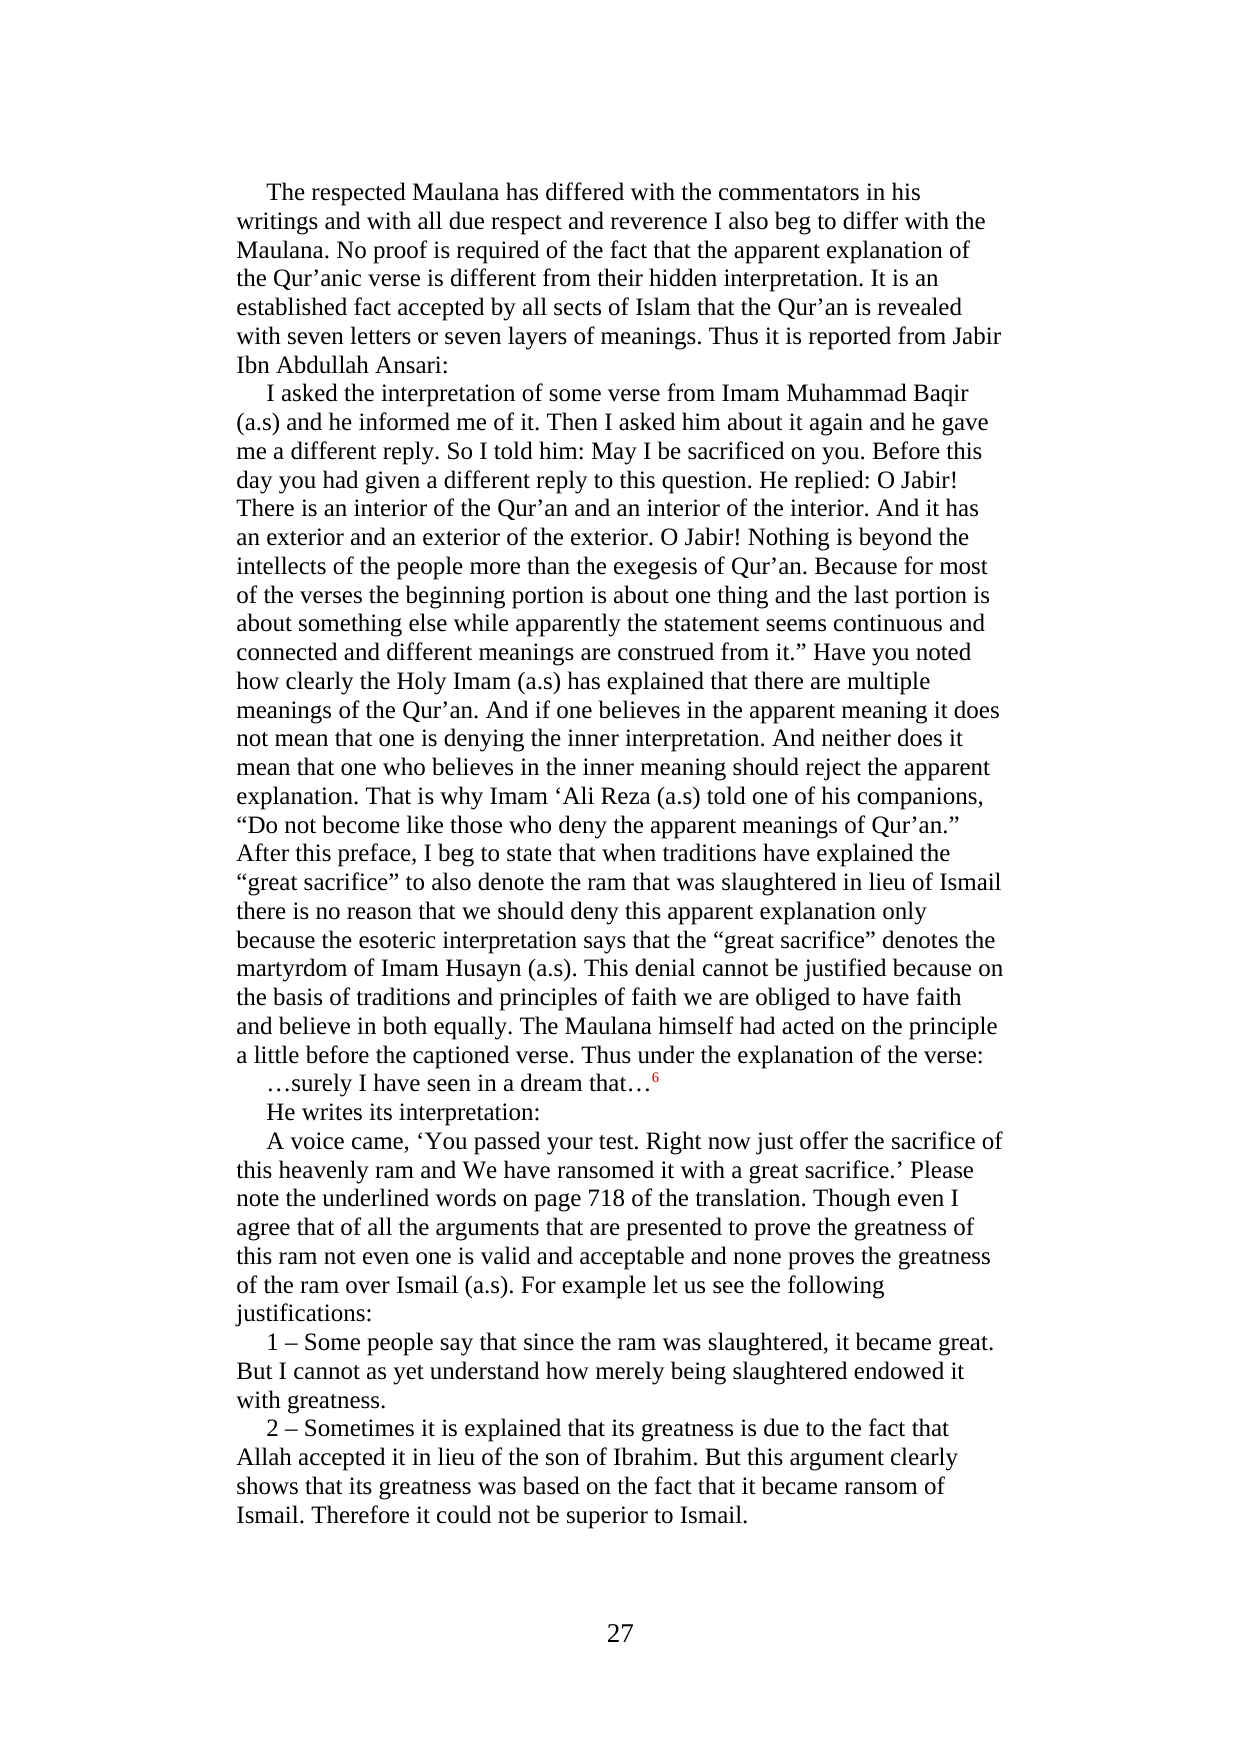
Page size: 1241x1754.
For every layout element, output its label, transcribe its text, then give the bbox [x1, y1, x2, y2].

text A voice came, ‘You passed your test. Right now just offer the sacrifice of this heavenly ram and We have ransomed it with a great sacrifice.’ Please note the underlined words on page 718 of the translation. Though even I agree that of all the arguments that are presented to prove the greatness of this ram not even one is valid and acceptable and none proves the greatness of the ram over Ismail (a.s). For example let us see the following justifications: [236, 1126, 1004, 1327]
text …surely I have seen in a dream that…6 [236, 1068, 1004, 1097]
text He writes its interpretation: [236, 1097, 1004, 1126]
text 1 – Some people say that since the ram was slaughtered, it became great. But I cannot as yet understand how merely being slaughtered endowed it with greatness. [236, 1327, 1004, 1413]
text I asked the interpretation of some verse from Imam Muhammad Baqir (a.s) and he informed me of it. Then I asked him about it again and he gave me a different reply. So I told him: May I be sacrificed on you. Before this day you had given a different reply to this question. He replied: O Jabir! There is an interior of the Qur’an and an interior of the interior. And it has an exterior and an exterior of the exterior. O Jabir! Nothing is beyond the intellects of the people more than the exegesis of Qur’an. Because for most of the verses the beginning portion is about one thing and the last portion is about something else while apparently the statement seems continuous and connected and different meanings are construed from it.” Have you noted how clearly the Holy Imam (a.s) has explained that there are multiple meanings of the Qur’an. And if one believes in the apparent meaning it does not mean that one is denying the inner interpretation. And neither does it mean that one who believes in the inner meaning should reject the apparent explanation. That is why Imam ‘Ali Reza (a.s) told one of his companions, “Do not become like those who deny the apparent meanings of Qur’an.” After this preface, I beg to state that when traditions have explained the “great sacrifice” to also denote the ram that was slaughtered in lieu of Ismail there is no reason that we should deny this apparent explanation only because the esoteric interpretation says that the “great sacrifice” denotes the martyrdom of Imam Husayn (a.s). This denial cannot be justified because on the basis of traditions and principles of faith we are obliged to have faith and believe in both equally. The Maulana himself had acted on the principle a little before the captioned verse. Thus under the explanation of the verse: [236, 378, 1004, 1068]
text The respected Maulana has differed with the commentators in his writings and with all due respect and reverence I also beg to differ with the Maulana. No proof is required of the fact that the apparent explanation of the Qur’anic verse is different from their hidden interpretation. It is an established fact accepted by all sects of Islam that the Qur’an is revealed with seven letters or seven layers of meanings. Thus it is reported from Jabir Ibn Abdullah Ansari: [236, 177, 1004, 378]
text 2 – Sometimes it is explained that its greatness is due to the fact that Allah accepted it in lieu of the son of Ibrahim. But this argument clearly shows that its greatness was based on the fact that it became ransom of Ismail. Therefore it could not be superior to Ismail. [236, 1413, 1004, 1528]
